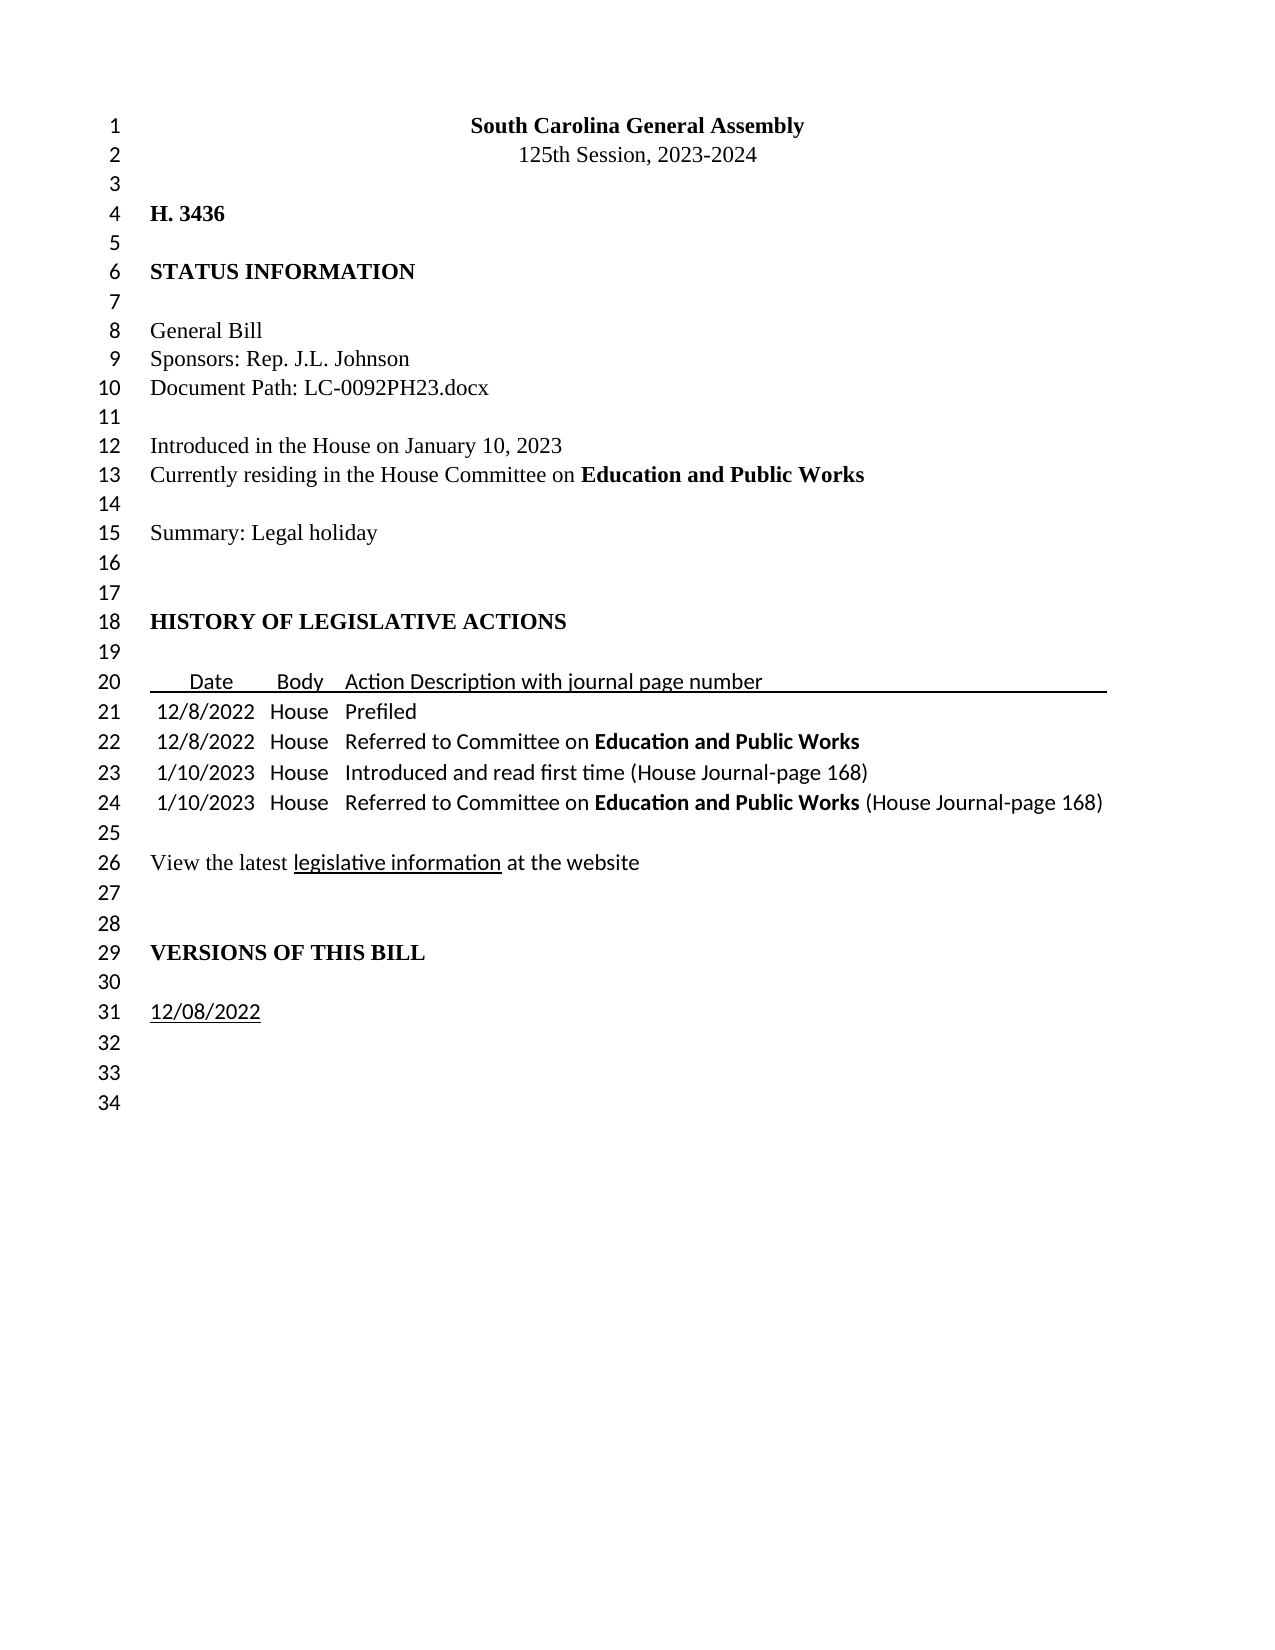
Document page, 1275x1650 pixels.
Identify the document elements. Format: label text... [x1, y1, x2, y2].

text General Bill [150, 317, 1125, 343]
text 12/8/2022 House Referred to Committee on Education and Public Works [150, 727, 1125, 755]
text STATUS INFORMATION [150, 258, 1125, 284]
text HISTORY OF LEGISLATIVE ACTIONS [150, 608, 1125, 635]
text 125th Session, 2023-2024 [150, 141, 1125, 167]
text 1/10/2023 House Introduced and read first time (House Journal-page 168) [150, 758, 1125, 786]
text 12/8/2022 House Prefiled [150, 697, 1125, 725]
text Sponsors: Rep. J.L. Johnson [150, 345, 1125, 372]
text Date Body Action Description with journal page number [150, 667, 1125, 695]
text VERSIONS OF THIS BILL [150, 939, 1125, 965]
text 1/10/2023 House Referred to Committee on Education and Public Works (House Journal-page 168) [150, 788, 1125, 816]
text View the latest legislative information at the website [150, 848, 1125, 876]
text Document Path: LC-0092PH23.docx [150, 374, 1125, 400]
text Introduced in the House on January 10, 2023 [150, 432, 1125, 459]
text Currently residing in the House Committee on Education and Public Works [150, 461, 1125, 487]
text H. 3436 [150, 199, 1125, 226]
text 12/08/2022 [150, 997, 1125, 1026]
text South Carolina General Assembly [150, 112, 1125, 139]
text Summary: Legal holiday [150, 519, 1125, 546]
